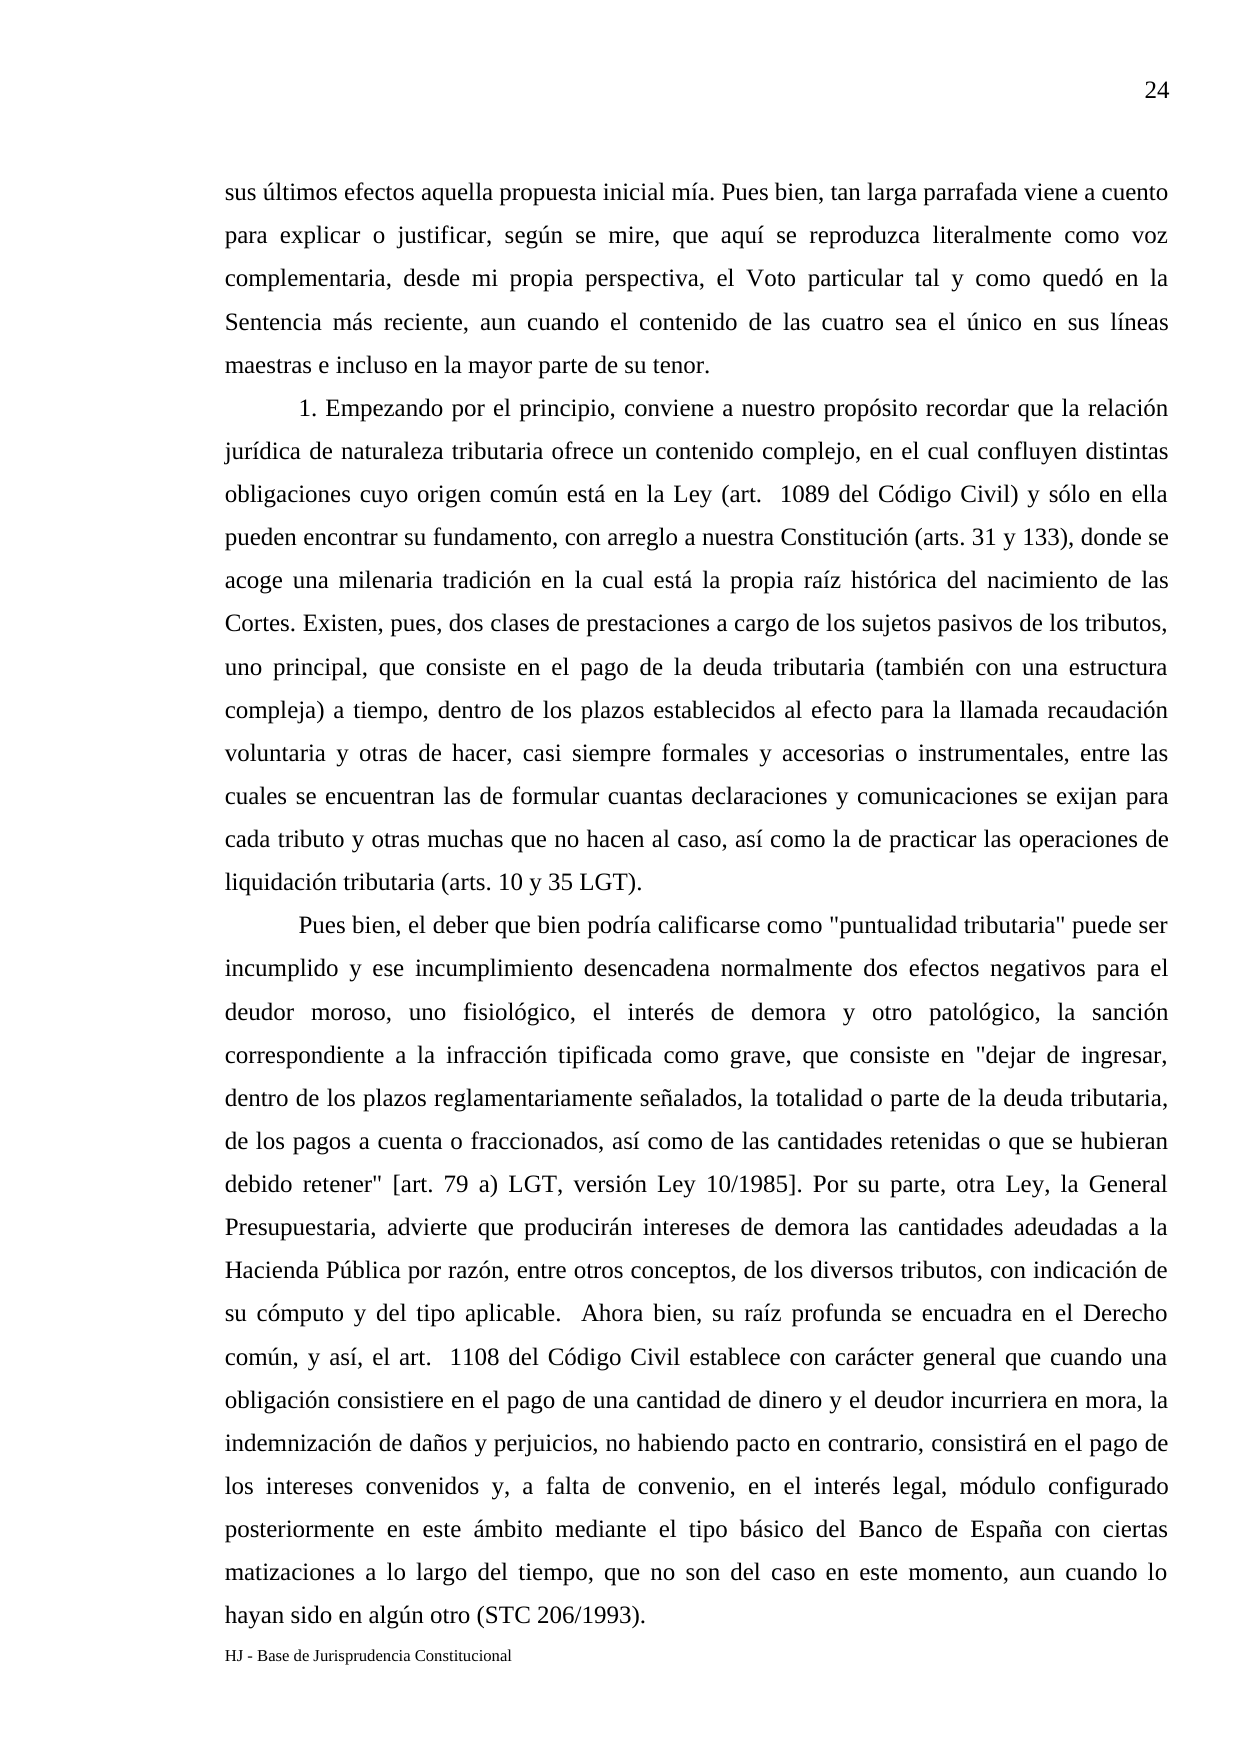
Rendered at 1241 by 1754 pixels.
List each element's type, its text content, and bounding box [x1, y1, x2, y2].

text Pues bien, el deber que bien podría calificarse como "puntualidad tributaria" puede ser incumplido y ese incumplimiento desencadena normalmente dos efectos negativos para el deudor moroso, uno fisiológico, el interés de demora y otro patológico, la sanción correspondiente a la infracción tipificada como grave, que consiste en "dejar de ingresar, dentro de los plazos reglamentariamente señalados, la totalidad o parte de la deuda tributaria, de los pagos a cuenta o fraccionados, así como de las cantidades retenidas o que se hubieran debido retener" [art. 79 a) LGT, versión Ley 10/1985]. Por su parte, otra Ley, la General Presupuestaria, advierte que producirán intereses de demora las cantidades adeudadas a la Hacienda Pública por razón, entre otros conceptos, de los diversos tributos, con indicación de su cómputo y del tipo aplicable. Ahora bien, su raíz profunda se encuadra en el Derecho común, y así, el art. 1108 del Código Civil establece con carácter general que cuando una obligación consistiere en el pago de una cantidad de dinero y el deudor incurriera en mora, la indemnización de daños y perjuicios, no habiendo pacto en contrario, consistirá en el pago de los intereses convenidos y, a falta de convenio, en el interés legal, módulo configurado posteriormente en este ámbito mediante el tipo básico del Banco de España con ciertas matizaciones a lo largo del tiempo, que no son del caso en este momento, aun cuando lo hayan sido en algún otro (STC 206/1993). [224, 910, 1169, 1629]
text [224, 177, 1169, 378]
text 1. Empezando por el principio, conviene a nuestro propósito recordar que la relación jurídica de naturaleza tributaria ofrece un contenido complejo, en el cual confluyen distintas obligaciones cuyo origen común está en la Ley (art. 1089 del Código Civil) y sólo en ella pueden encontrar su fundamento, con arreglo a nuestra Constitución (arts. 31 y 133), donde se acoge una milenaria tradición en la cual está la propia raíz histórica del nacimiento de las Cortes. Existen, pues, dos clases de prestaciones a cargo de los sujetos pasivos de los tributos, uno principal, que consiste en el pago de la deuda tributaria (también con una estructura compleja) a tiempo, dentro de los plazos establecidos al efecto para la llamada recaudación voluntaria y otras de hacer, casi siempre formales y accesorias o instrumentales, entre las cuales se encuentran las de formular cuantas declaraciones y comunicaciones se exijan para cada tributo y otras muchas que no hacen al caso, así como la de practicar las operaciones de liquidación tributaria (arts. 10 y 35 LGT). [224, 393, 1169, 896]
